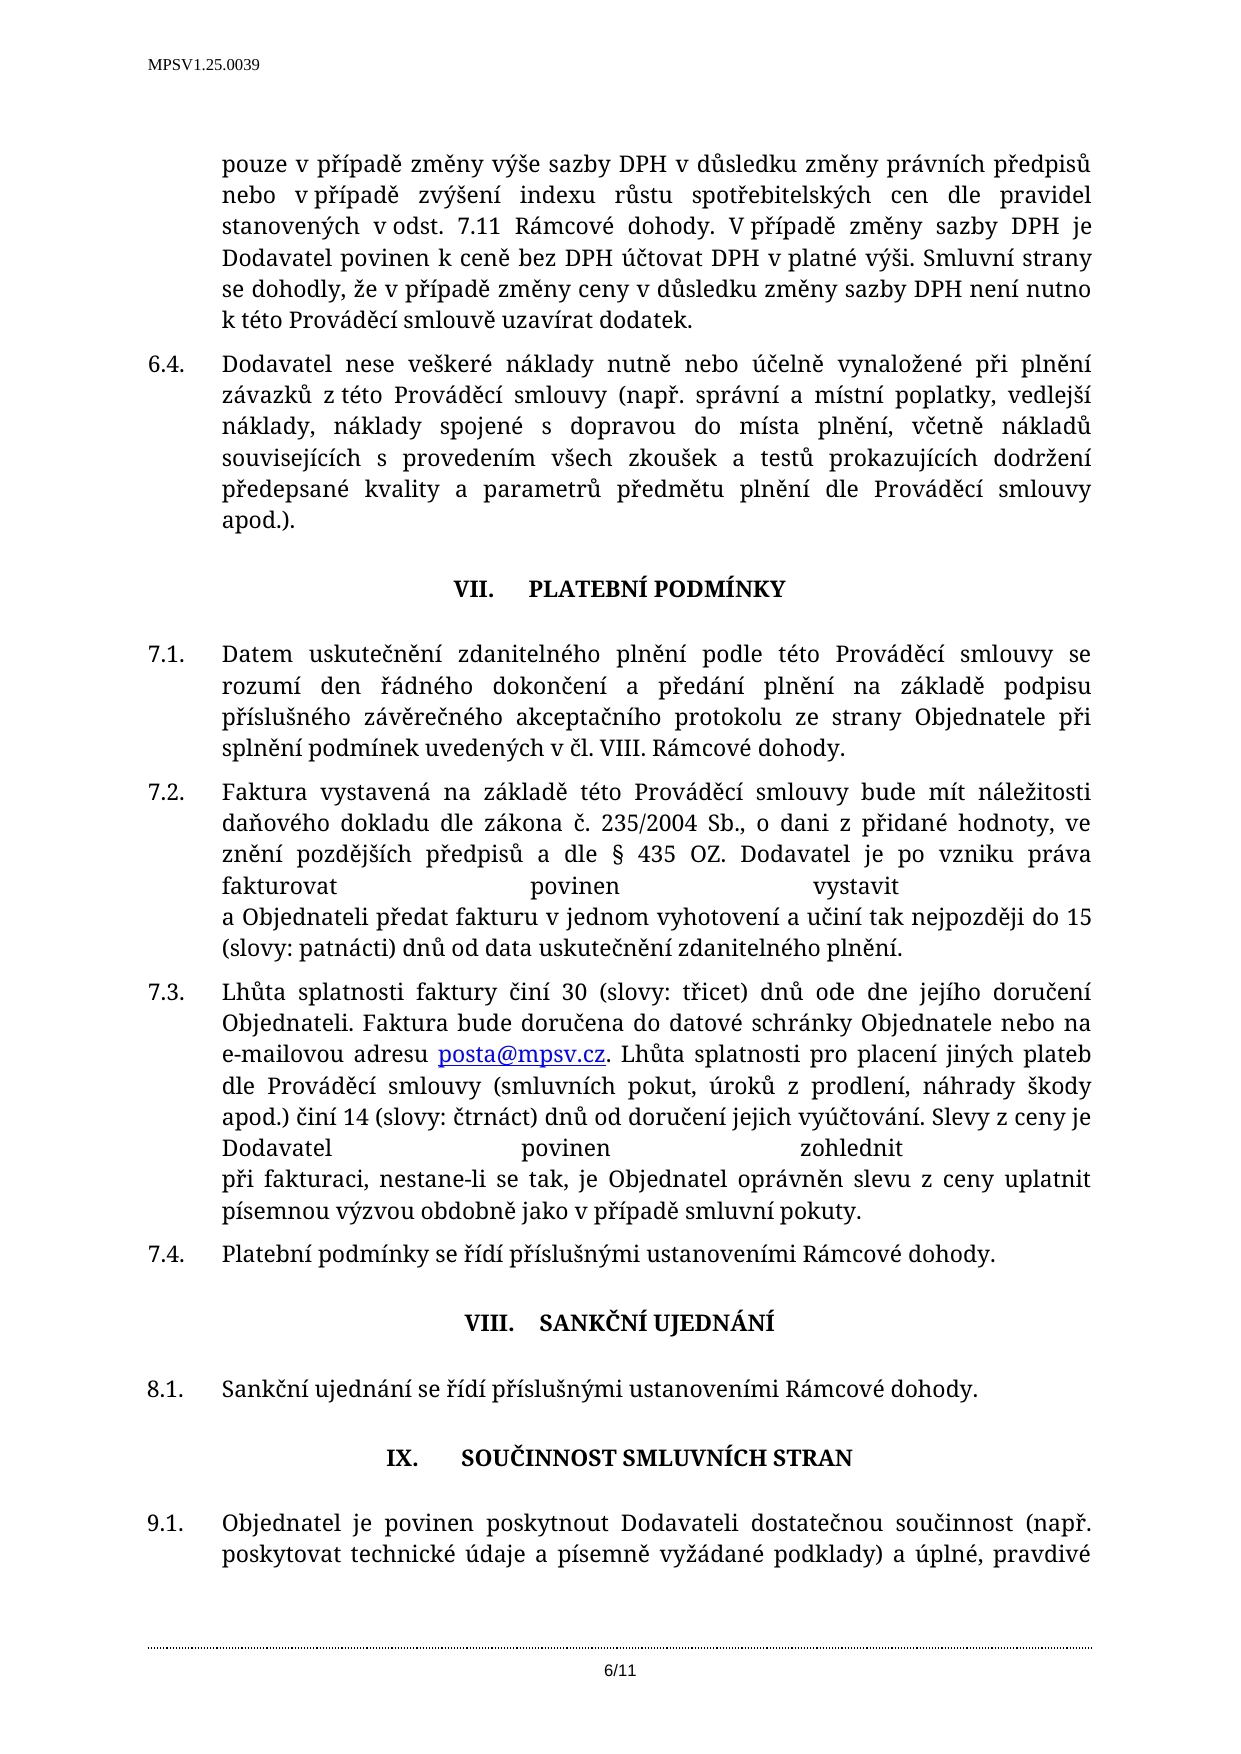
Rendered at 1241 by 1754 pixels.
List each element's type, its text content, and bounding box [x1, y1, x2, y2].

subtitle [148, 148, 1092, 335]
subtitle Dodavatel nese veškeré náklady nutně nebo účelně vynaložené při plnění závazků z této Prováděcí smlouvy (např. správní a místní poplatky, vedlejší náklady, náklady spojené s dopravou do místa plnění, včetně nákladů souvisejících s provedením všech zkoušek a testů prokazujících dodržení předepsané kvality a parametrů předmětu plnění dle Prováděcí smlouvy apod.). [148, 348, 1092, 535]
subtitle SANKČNÍ UJEDNÁNÍ [147, 1307, 1092, 1338]
subtitle Lhůta splatnosti faktury činí 30 (slovy: třicet) dnů ode dne jejího doručení Objednateli. Faktura bude doručena do datové schránky Objednatele nebo na e-mailovou adresu posta@mpsv.cz. Lhůta splatnosti pro placení jiných plateb dle Prováděcí smlouvy (smluvních pokut, úroků z prodlení, náhrady škody apod.) činí 14 (slovy: čtrnáct) dnů od doručení jejich vyúčtování. Slevy z ceny je Dodavatel povinen zohlednit při fakturaci, nestane-li se tak, je Objednatel oprávněn slevu z ceny uplatnit písemnou výzvou obdobně jako v případě smluvní pokuty. [148, 976, 1092, 1226]
subtitle Sankční ujednání se řídí příslušnými ustanoveními Rámcové dohody. [147, 1373, 1092, 1404]
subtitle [147, 1507, 1092, 1569]
subtitle Faktura vystavená na základě této Prováděcí smlouvy bude mít náležitosti daňového dokladu dle zákona č. 235/2004 Sb., o dani z přidané hodnoty, ve znění pozdějších předpisů a dle § 435 OZ. Dodavatel je po vzniku práva fakturovat povinen vystavit a Objednateli předat fakturu v jednom vyhotovení a učiní tak nejpozději do 15 (slovy: patnácti) dnů od data uskutečnění zdanitelného plnění. [148, 776, 1092, 963]
subtitle Datem uskutečnění zdanitelného plnění podle této Prováděcí smlouvy se rozumí den řádného dokončení a předání plnění na základě podpisu příslušného závěrečného akceptačního protokolu ze strany Objednatele při splnění podmínek uvedených v čl. VIII. Rámcové dohody. [148, 638, 1092, 763]
subtitle Platební podmínky se řídí příslušnými ustanoveními Rámcové dohody. [148, 1238, 1092, 1269]
subtitle SOUČINNOST SMLUVNÍCH STRAN [147, 1441, 1092, 1473]
subtitle PLATEBNÍ PODMÍNKY [147, 573, 1092, 604]
